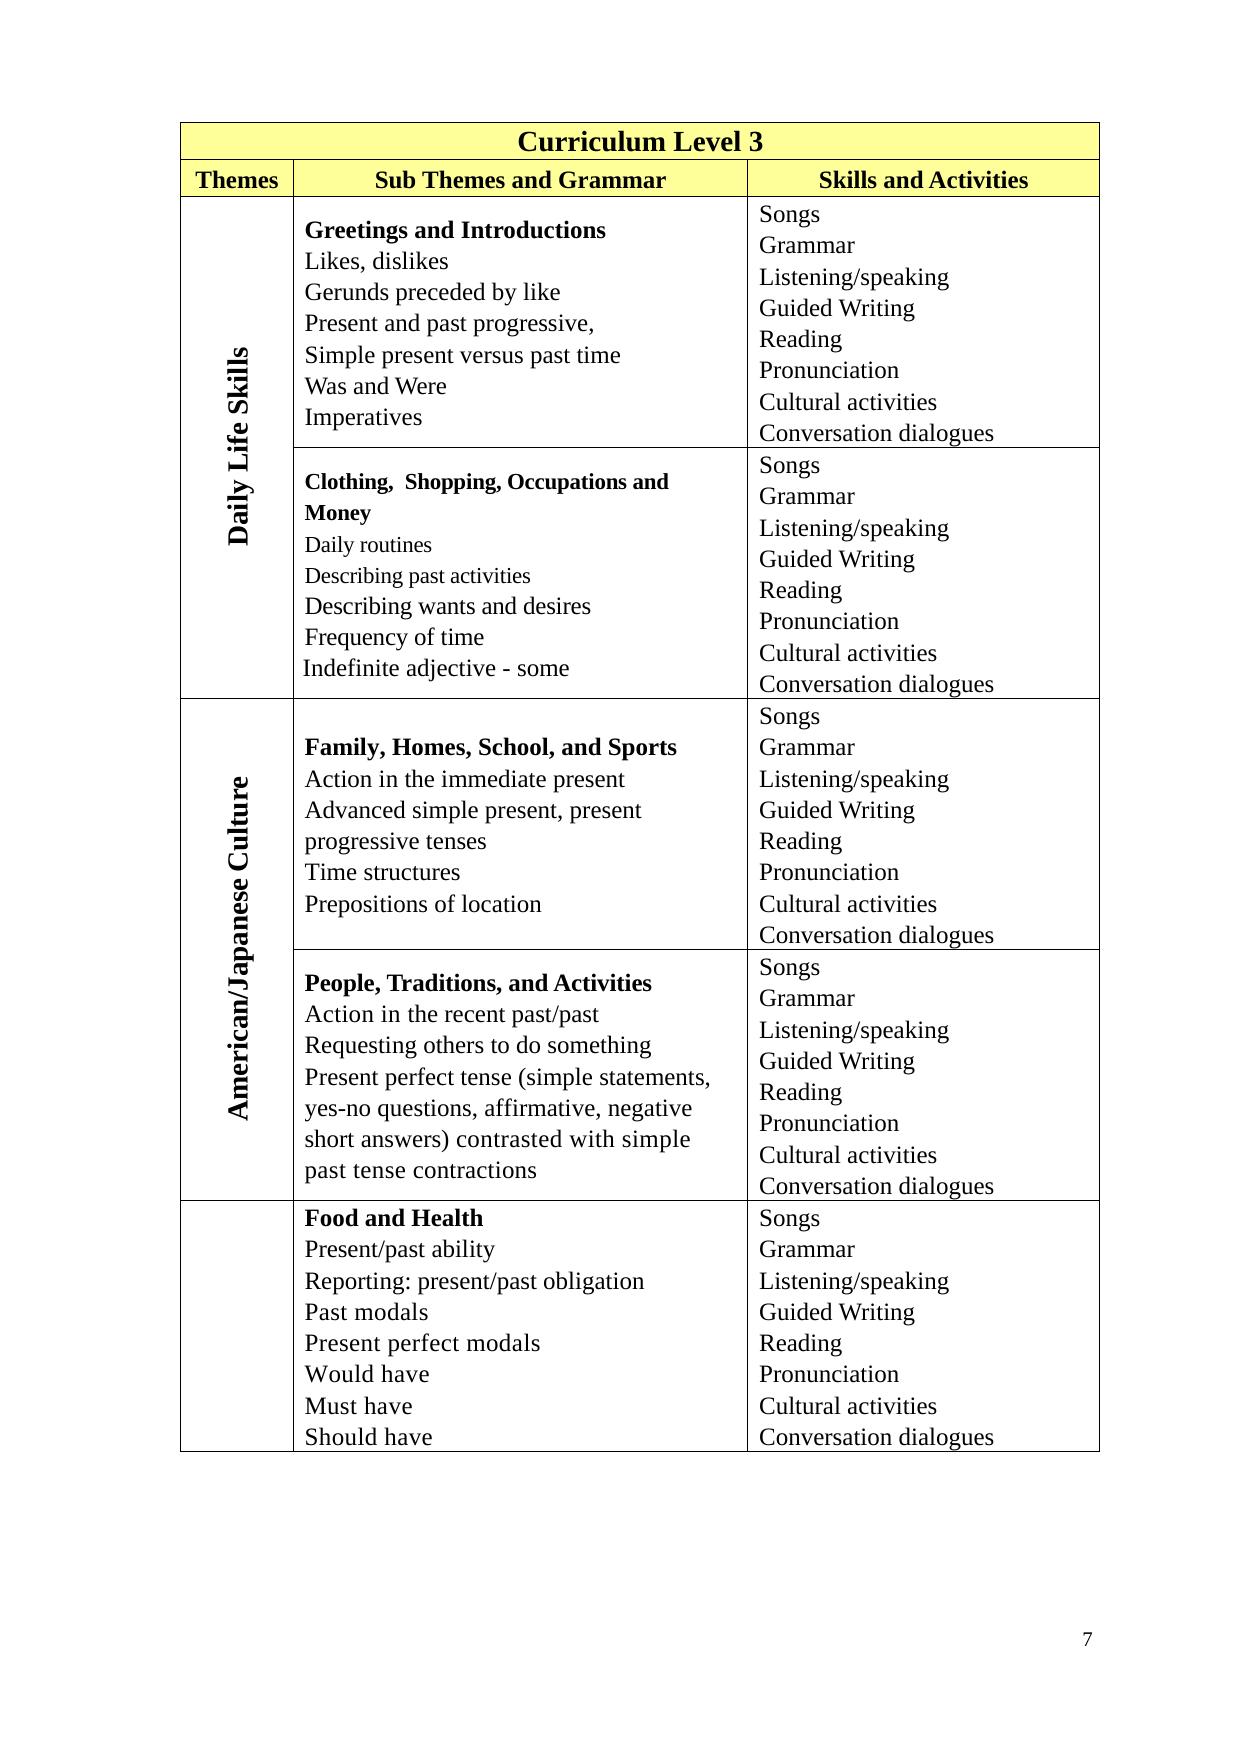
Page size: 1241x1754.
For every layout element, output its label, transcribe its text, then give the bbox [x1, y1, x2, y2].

table_cell Skills and Activities [748, 160, 1099, 196]
table_cell Clothing, Shopping, Occupations and Money Daily routines Describing past activities Describing wants and desires Frequency of time Indefinite adjective - some [294, 448, 747, 698]
table_cell Daily Life Skills [181, 197, 293, 698]
table_cell Songs Grammar Listening/speaking Guided Writing Pronunciation Cultural activities Conversation dialogues [748, 197, 1099, 447]
table_cell Greetings and Introductions Likes, dislikes Gerunds preceded by like Present and past progressive, Simple present versus past time Was and Were Imperatives [294, 197, 747, 447]
table_cell People, Traditions, and Activities Action in the recent past/past Requesting others to do something Present perfect tense (simple statements, yes-no questions, affirmative, negative short answers) contrasted with simple past tense contractions [294, 950, 747, 1200]
table_cell Sub Themes and Grammar [294, 160, 747, 196]
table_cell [748, 1201, 1099, 1451]
table_cell American/Japanese Culture [181, 699, 293, 1200]
table_cell Songs Grammar Listening/speaking Guided Writing Pronunciation Cultural activities Conversation dialogues [748, 699, 1099, 949]
table_cell Songs Grammar Listening/speaking Guided Writing Pronunciation Cultural activities Conversation dialogues [748, 448, 1099, 698]
table_cell Food and Health Present/past ability Reporting: present/past obligation Past modals Present perfect modals Would have Must have Should have [294, 1201, 747, 1451]
table_cell [181, 1201, 293, 1451]
table_cell Songs Grammar Listening/speaking Guided Writing Pronunciation Cultural activities Conversation dialogues [748, 950, 1099, 1200]
table_cell Themes [181, 160, 293, 196]
table_header Curriculum Level 3 [181, 123, 1099, 159]
table_cell Family, Homes, School, and Sports Action in the immediate present Advanced simple present, present progressive tenses Time structures Prepositions of location [294, 699, 747, 949]
